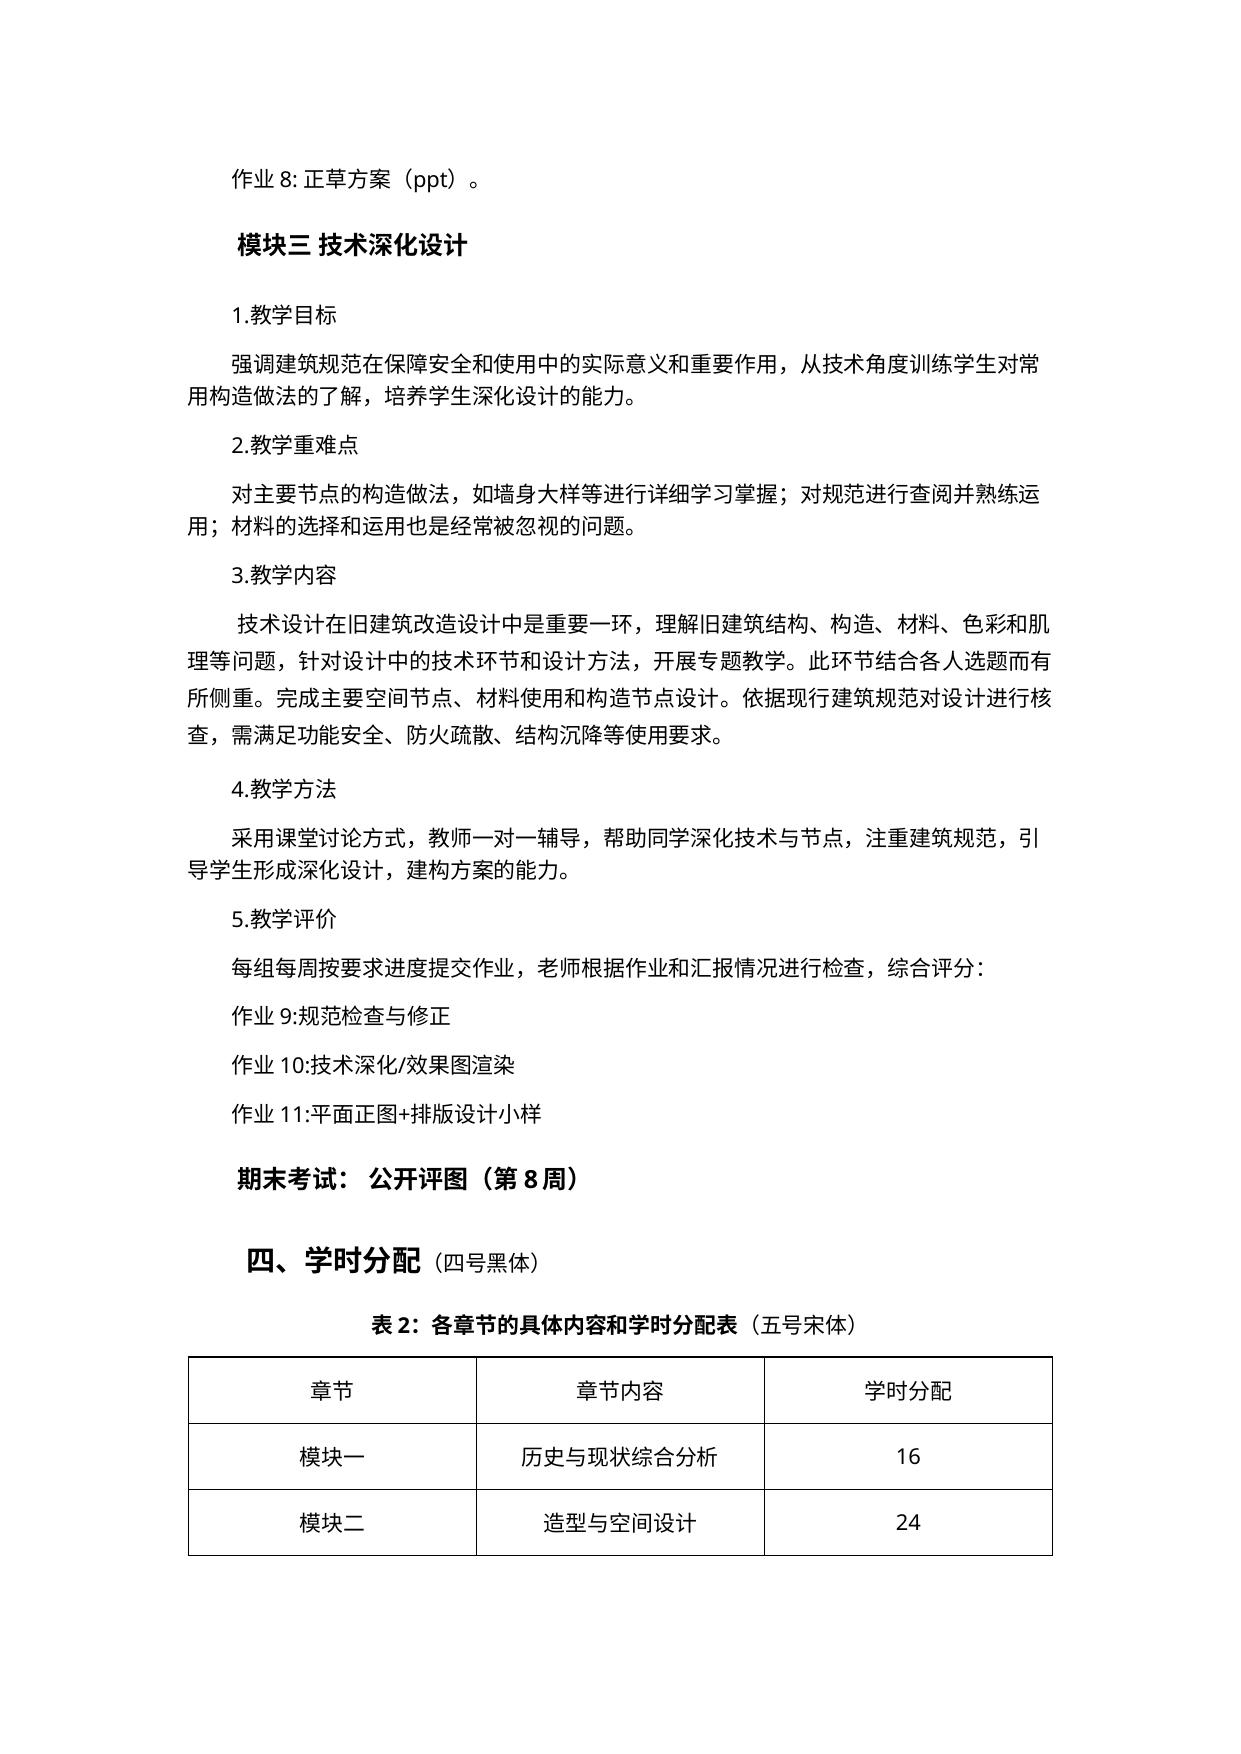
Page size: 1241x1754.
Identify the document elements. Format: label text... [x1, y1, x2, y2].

table_header 学时分配 [765, 1358, 1052, 1422]
text 作业8: 正草方案（ppt）。 [187, 162, 1053, 194]
table_cell 造型与空间设计 [477, 1490, 764, 1554]
text 1.教学目标 [187, 297, 1053, 330]
text 期末考试： 公开评图（第8周） [187, 1145, 1053, 1210]
table_cell 16 [765, 1424, 1052, 1488]
text 技术设计在旧建筑改造设计中是重要一环，理解旧建筑结构、构造、材料、色彩和肌理等问题，针对设计中的技术环节和设计方法，开展专题教学。此环节结合各人选题而有所侧重。完成主要空间节点、材料使用和构造节点设计。依据现行建筑规范对设计进行核查，需满足功能安全、防火疏散、结构沉降等使用要求。 [187, 606, 1053, 751]
table_cell 模块二 [189, 1490, 476, 1554]
text 四、学时分配（四号黑体） [187, 1226, 1053, 1291]
text 模块三 技术深化设计 [187, 211, 1053, 276]
text 5.教学评价 [187, 901, 1053, 934]
text 4.教学方法 [187, 771, 1053, 804]
text 对主要节点的构造做法，如墙身大样等进行详细学习掌握；对规范进行查阅并熟练运用；材料的选择和运用也是经常被忽视的问题。 [187, 476, 1053, 541]
text 每组每周按要求进度提交作业，老师根据作业和汇报情况进行检查，综合评分： [187, 950, 1053, 983]
text 2.教学重难点 [187, 427, 1053, 460]
text 作业10:技术深化/效果图渲染 [187, 1048, 1053, 1080]
text 作业9:规范检查与修正 [187, 999, 1053, 1031]
text 表2：各章节的具体内容和学时分配表（五号宋体） [187, 1308, 1053, 1340]
text 强调建筑规范在保障安全和使用中的实际意义和重要作用，从技术角度训练学生对常用构造做法的了解，培养学生深化设计的能力。 [187, 346, 1053, 411]
table_header 章节内容 [477, 1358, 764, 1422]
table_cell 24 [765, 1490, 1052, 1554]
table_cell 模块一 [189, 1424, 476, 1488]
text 采用课堂讨论方式，教师一对一辅导，帮助同学深化技术与节点，注重建筑规范，引导学生形成深化设计，建构方案的能力。 [187, 820, 1053, 885]
table_header 章节 [189, 1358, 476, 1422]
text 作业11:平面正图+排版设计小样 [187, 1096, 1053, 1129]
table_cell 历史与现状综合分析 [477, 1424, 764, 1488]
text 3.教学内容 [187, 557, 1053, 590]
